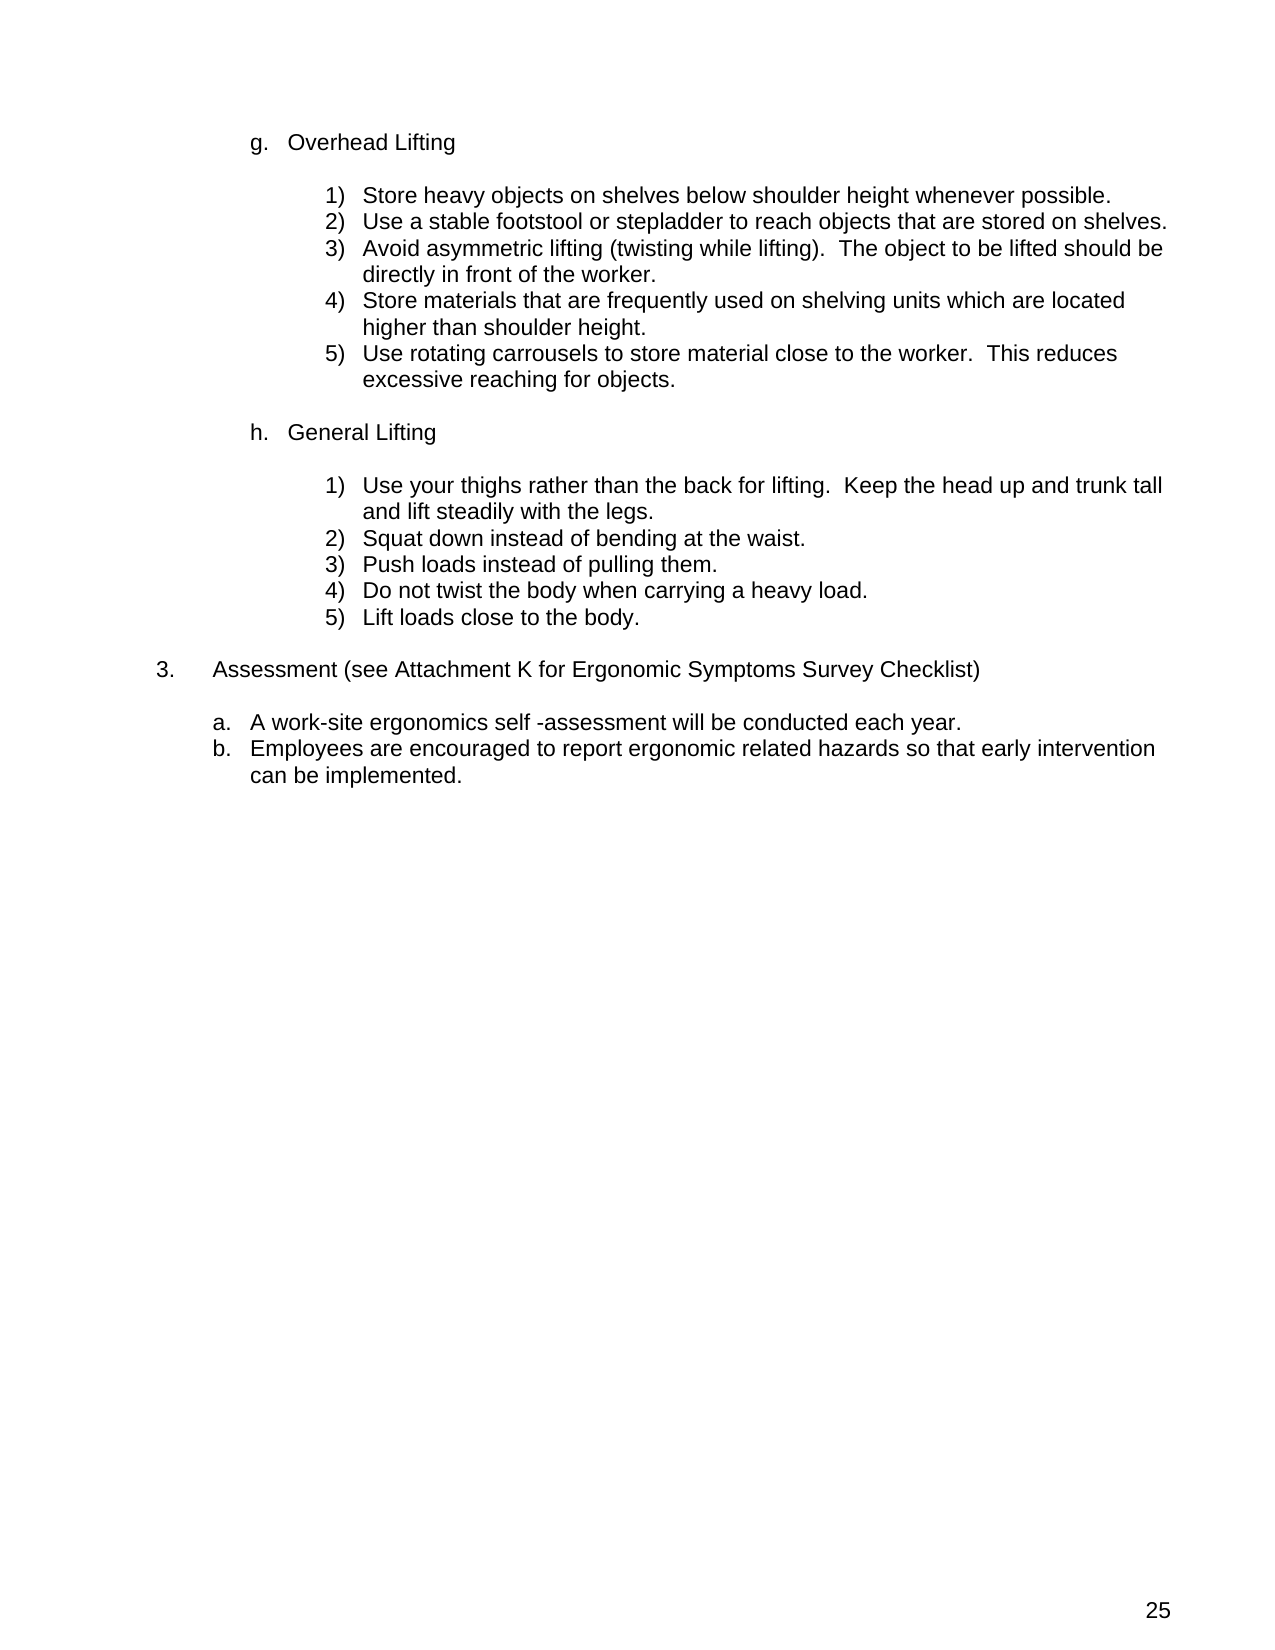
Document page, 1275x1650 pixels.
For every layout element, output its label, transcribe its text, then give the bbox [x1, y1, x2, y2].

list Use a stable footstool or stepladder to reach objects that are stored on shelves. [325, 208, 1171, 234]
list Use rotating carrousels to store material close to the worker. This reduces excessive reaching for objects. [325, 340, 1171, 393]
list Store materials that are frequently used on shelving units which are located higher than shoulder height. [325, 287, 1171, 340]
list Squat down instead of bending at the waist. [325, 524, 1171, 551]
list Use your thighs rather than the back for lifting. Keep the head up and trunk tall and lift steadily with the legs. [325, 472, 1171, 524]
list Store heavy objects on shelves below shoulder height whenever possible. [325, 182, 1171, 208]
list Employees are encouraged to report ergonomic related hazards so that early intervention can be implemented. [212, 735, 1171, 788]
list Lift loads close to the body. [325, 603, 1171, 630]
list Do not twist the body when carrying a heavy load. [325, 577, 1171, 603]
list Avoid asymmetric lifting (twisting while lifting). The object to be lifted should be directly in front of the worker. [325, 234, 1171, 287]
list A work-site ergonomics self -assessment will be conducted each year. [212, 709, 1171, 735]
list Assessment (see Attachment K for Ergonomic Symptoms Survey Checklist) [175, 656, 1171, 683]
list Overhead Lifting [250, 129, 1171, 156]
list General Lifting [250, 419, 1171, 445]
list Push loads instead of pulling them. [325, 551, 1171, 577]
